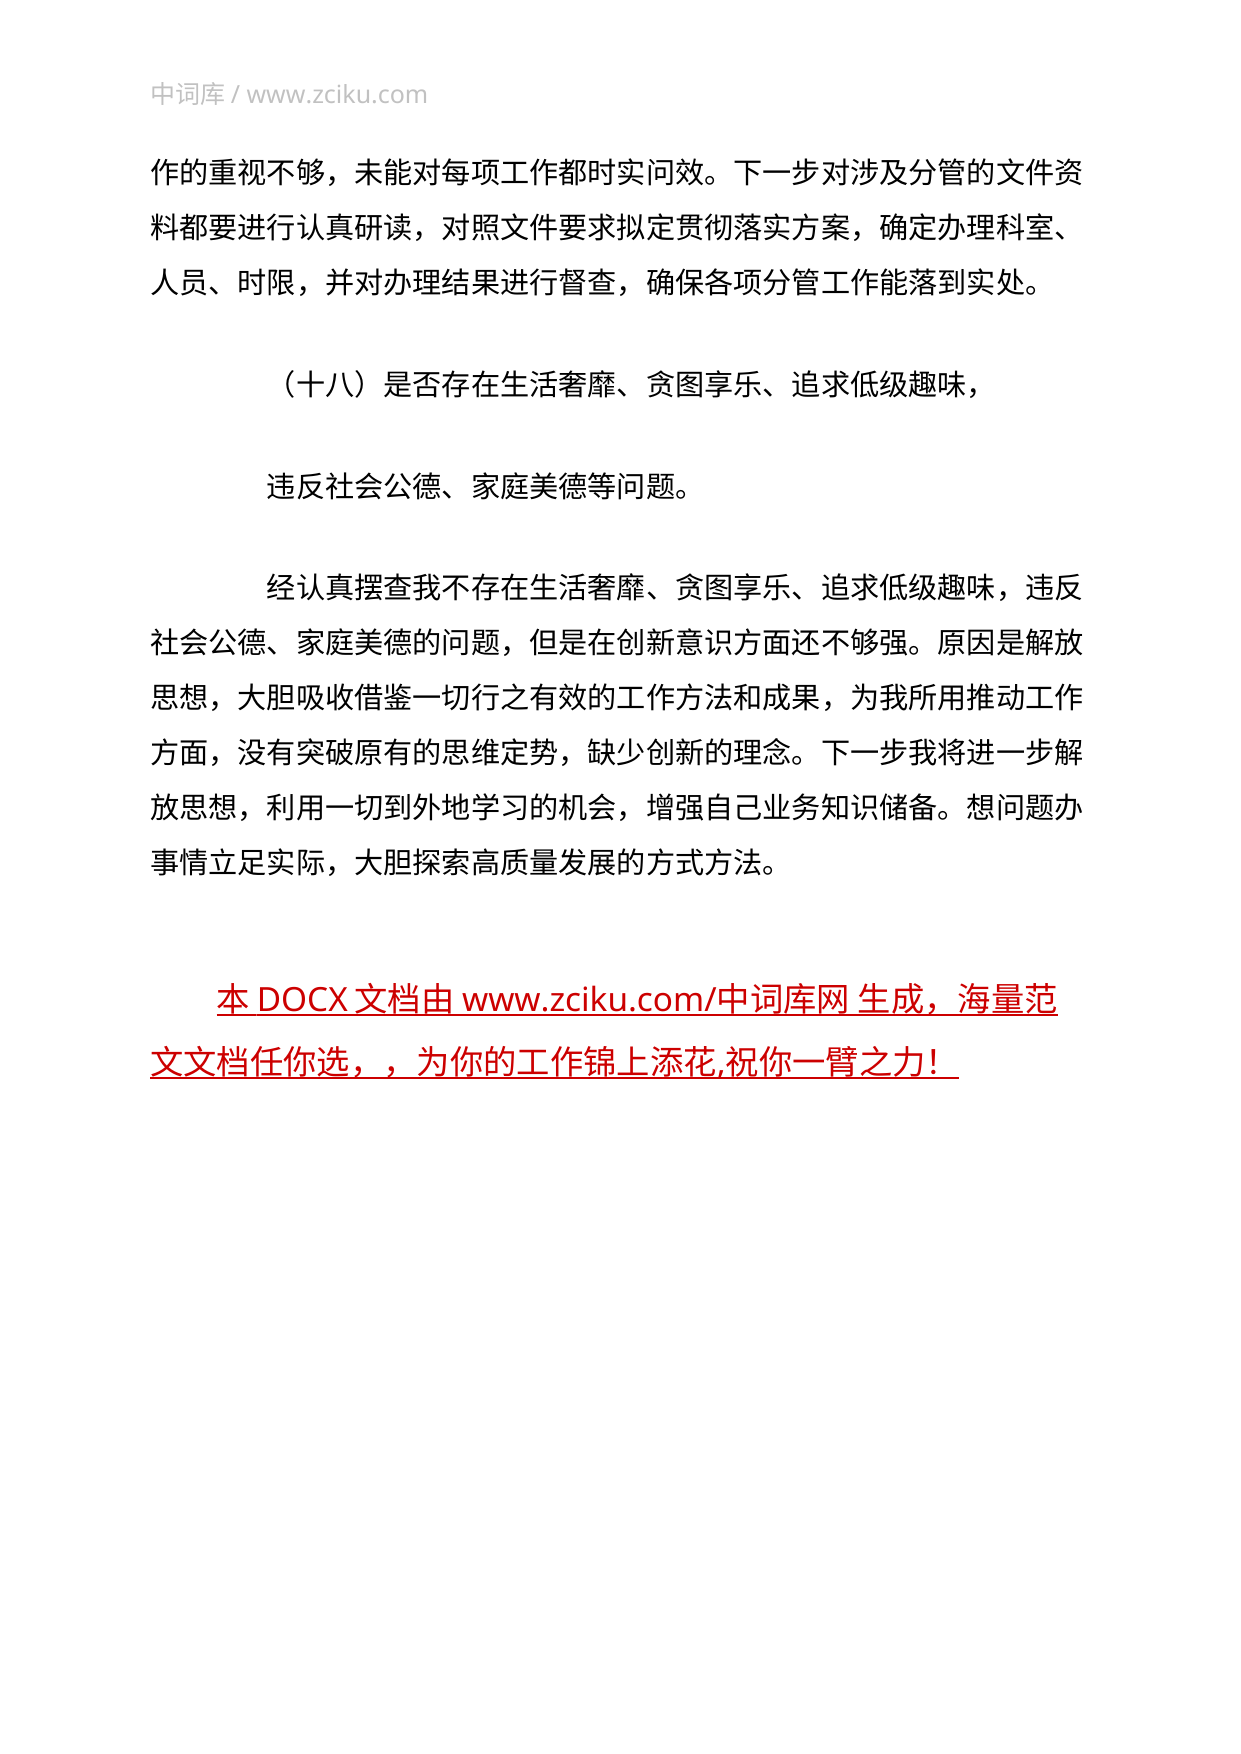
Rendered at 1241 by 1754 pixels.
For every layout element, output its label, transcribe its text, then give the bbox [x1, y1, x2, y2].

text 本DOCX文档由 www.zciku.com/中词库网 生成，海量范文文档任你选，，为你的工作锦上添花,祝你一臂之力！ [150, 973, 1090, 1084]
text （十八）是否存在生活奢靡、贪图享乐、追求低级趣味， [150, 362, 1090, 404]
text 违反社会公德、家庭美德等问题。 [150, 463, 1090, 506]
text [150, 150, 1090, 302]
text 经认真摆查我不存在生活奢靡、贪图享乐、追求低级趣味，违反社会公德、家庭美德的问题，但是在创新意识方面还不够强。原因是解放思想，大胆吸收借鉴一切行之有效的工作方法和成果，为我所用推动工作方面，没有突破原有的思维定势，缺少创新的理念。下一步我将进一步解放思想，利用一切到外地学习的机会，增强自己业务知识储备。想问题办事情立足实际，大胆探索高质量发展的方式方法。 [150, 565, 1090, 882]
